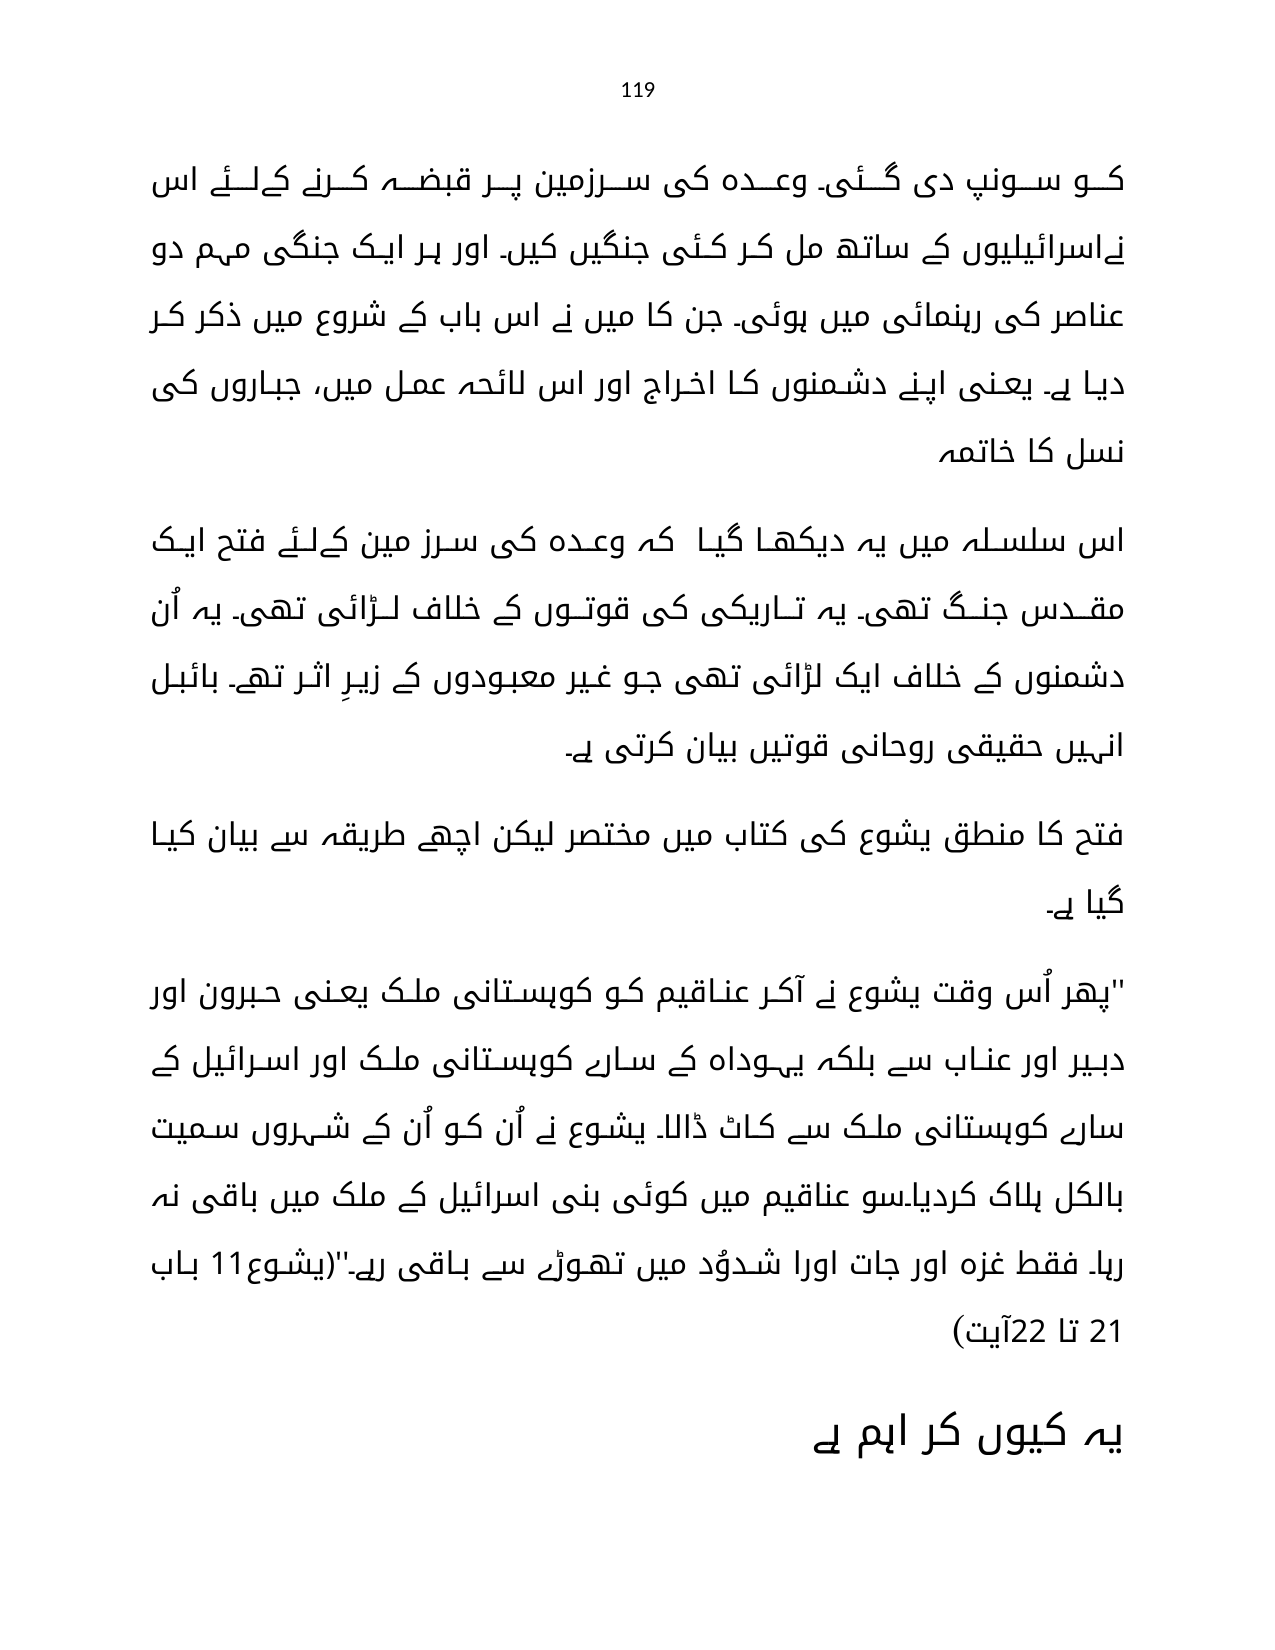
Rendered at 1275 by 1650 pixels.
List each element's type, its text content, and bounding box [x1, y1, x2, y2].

text فتح کا منطق یشوع کی کتاب میں مختصر لیکن اچھے طریقہ سے بیان کیا گیا ہے۔ [150, 805, 1125, 932]
text ''پھر اُس وقت یشوع نے آکر عناقیم کو کوہستانی ملک یعنی حبرون اور دبیر اور عناب سے بلکہ یہوداہ کے سارے کوہستانی ملک اور اسرائیل کے سارے کوہستانی ملک سے کاٹ ڈالا۔ یشوع نے اُن کو اُن کے شہروں سمیت بالکل ہلاک کردیا۔سو عناقیم میں کوئی بنی اسرائیل کے ملک میں باقی نہ رہا۔ فقط غزہ اور جات اورا شدوُد میں تھوڑے سے باقی رہے۔''(یشوع11 باب 21 تا 22آیت) [150, 962, 1125, 1362]
text یہ کیوں کر اہم ہے [150, 1391, 1125, 1471]
text اس سلسلہ میں یہ دیکھا گیا کہ وعدہ کی سرز مین کےلئے فتح ایک مقدس جنگ تھی۔ یہ تاریکی کی قوتوں کے خلاف لڑائی تھی۔ یہ اُن دشمنوں کے خلاف ایک لڑائی تھی جو غیر معبودوں کے زیرِ اثر تھے۔ بائبل انہیں حقیقی روحانی قوتیں بیان کرتی ہے۔ [150, 511, 1125, 775]
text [150, 150, 1125, 482]
